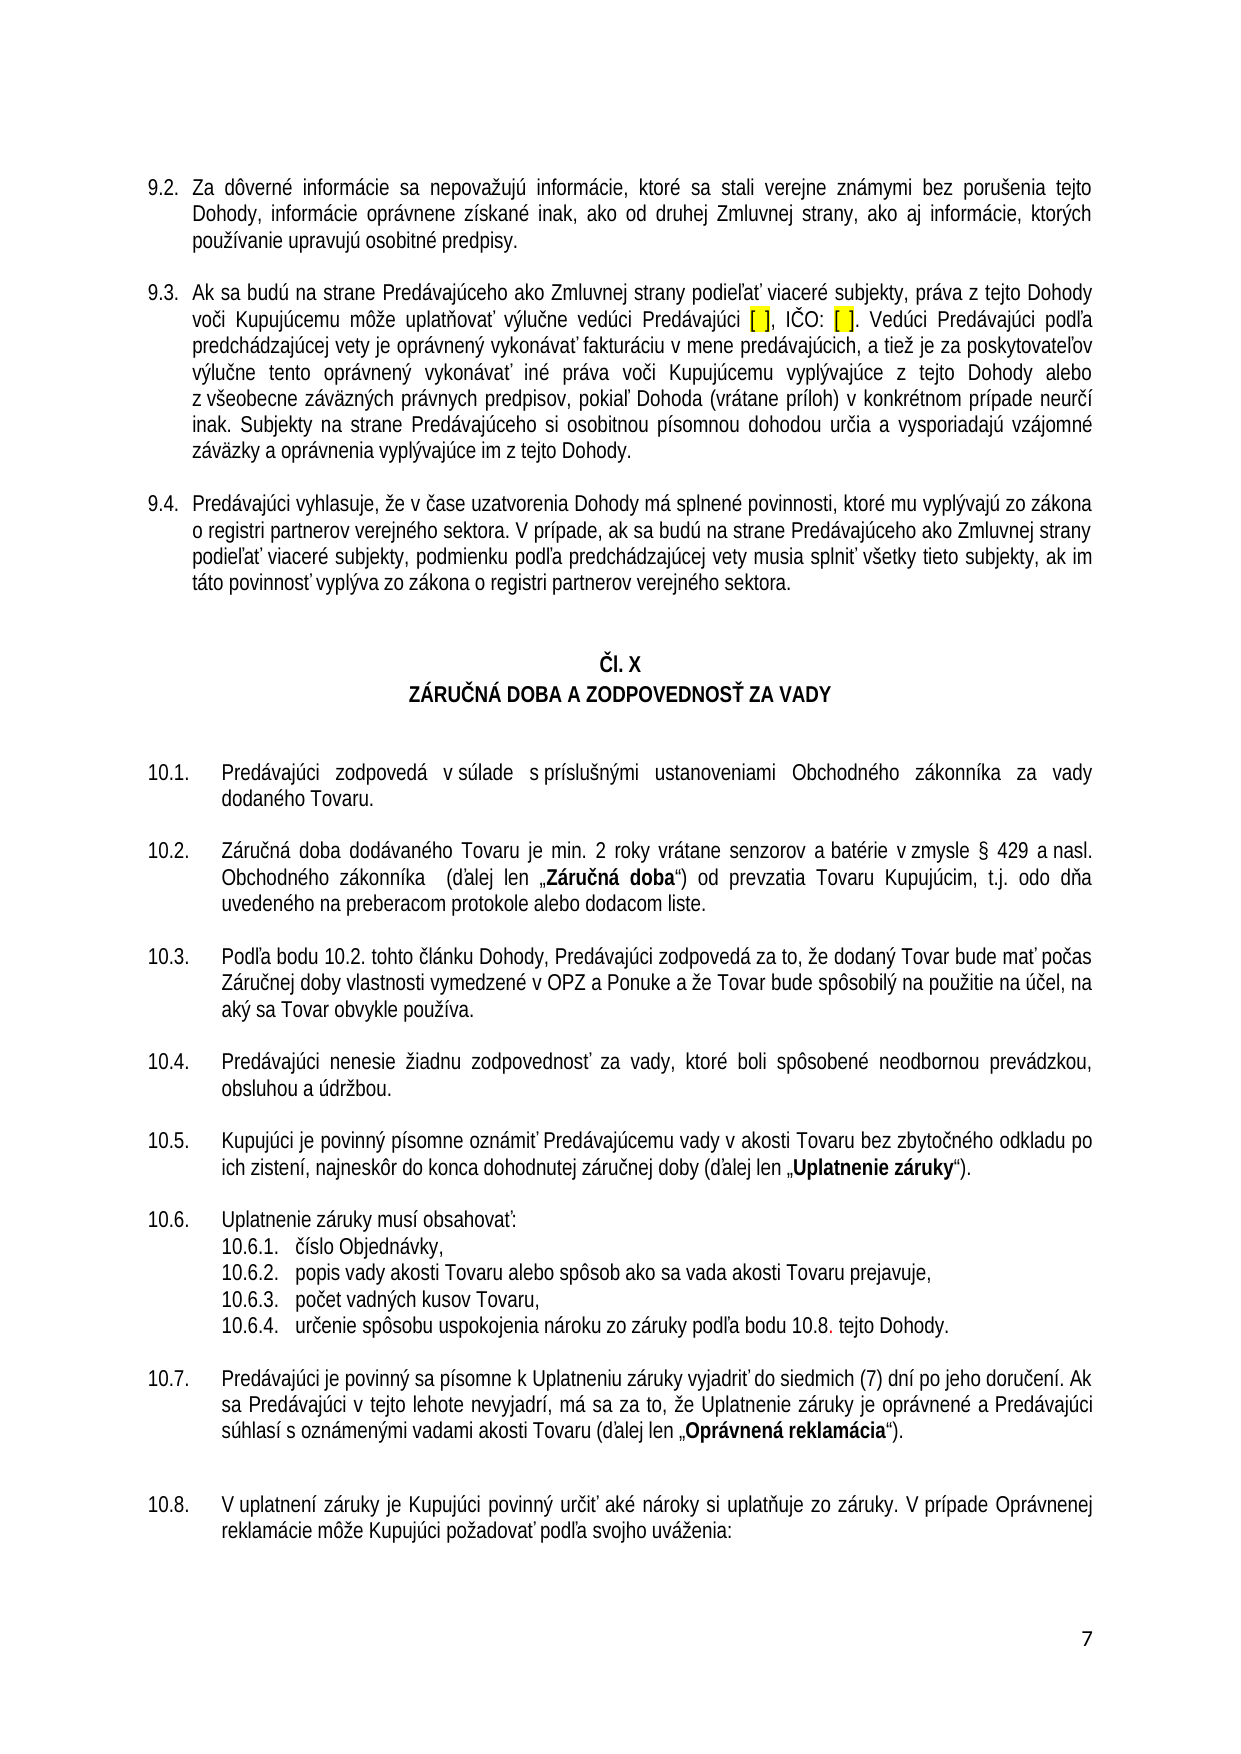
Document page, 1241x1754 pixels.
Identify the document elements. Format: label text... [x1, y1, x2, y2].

list V uplatnení záruky je Kupujúci povinný určiť aké nároky si uplatňuje zo záruky. V prípade Oprávnenej reklamácie môže Kupujúci požadovať podľa svojho uváženia: [148, 1491, 1093, 1543]
list popis vady akosti Tovaru alebo spôsob ako sa vada akosti Tovaru prejavuje, [221, 1259, 1093, 1286]
list Uplatnenie záruky musí obsahovať: [148, 1206, 1093, 1233]
list Záručná doba dodávaného Tovaru je min. 2 roky vrátane senzorov a batérie v zmysle § 429 a nasl. Obchodného zákonníka (ďalej len „Záručná doba“) od prevzatia Tovaru Kupujúcim, t.j. odo dňa uvedeného na preberacom protokole alebo dodacom liste. [148, 837, 1093, 917]
text Čl. X [148, 651, 1093, 677]
list Podľa bodu 10.2. tohto článku Dohody, Predávajúci zodpovedá za to, že dodaný Tovar bude mať počas Záručnej doby vlastnosti vymedzené v OPZ a Ponuke a že Tovar bude spôsobilý na použitie na účel, na aký sa Tovar obvykle používa. [148, 943, 1093, 1022]
list číslo Objednávky, [221, 1233, 1093, 1259]
list počet vadných kusov Tovaru, [221, 1286, 1093, 1312]
list Ak sa budú na strane Predávajúceho ako Zmluvnej strany podieľať viaceré subjekty, práva z tejto Dohody voči Kupujúcemu môže uplatňovať výlučne vedúci Predávajúci [ ], IČO: [ ]. Vedúci Predávajúci podľa predchádzajúcej vety je oprávnený vykonávať fakturáciu v mene predávajúcich, a tiež je za poskytovateľov výlučne tento oprávnený vykonávať iné práva voči Kupujúcemu vyplývajúce z tejto Dohody alebo z všeobecne záväzných právnych predpisov, pokiaľ Dohoda (vrátane príloh) v konkrétnom prípade neurčí inak. Subjekty na strane Predávajúceho si osobitnou písomnou dohodou určia a vysporiadajú vzájomné záväzky a oprávnenia vyplývajúce im z tejto Dohody. [148, 279, 1093, 464]
list Kupujúci je povinný písomne oznámiť Predávajúcemu vady v akosti Tovaru bez zbytočného odkladu po ich zistení, najneskôr do konca dohodnutej záručnej doby (ďalej len „Uplatnenie záruky“). [148, 1127, 1093, 1180]
text ZÁRUČNÁ DOBA A ZODPOVEDNOSŤ ZA VADY [148, 681, 1093, 707]
list Predávajúci nenesie žiadnu zodpovednosť za vady, ktoré boli spôsobené neodbornou prevádzkou, obsluhou a údržbou. [148, 1048, 1093, 1101]
list Predávajúci je povinný sa písomne k Uplatneniu záruky vyjadriť do siedmich (7) dní po jeho doručení. Ak sa Predávajúci v tejto lehote nevyjadrí, má sa za to, že Uplatnenie záruky je oprávnené a Predávajúci súhlasí s oznámenými vadami akosti Tovaru (ďalej len „Oprávnená reklamácia“). [148, 1364, 1093, 1444]
list Predávajúci zodpovedá v súlade s príslušnými ustanoveniami Obchodného zákonníka za vady dodaného Tovaru. [148, 758, 1093, 811]
list určenie spôsobu uspokojenia nároku zo záruky podľa bodu 10.8. tejto Dohody. [221, 1312, 1093, 1338]
list Za dôverné informácie sa nepovažujú informácie, ktoré sa stali verejne známymi bez porušenia tejto Dohody, informácie oprávnene získané inak, ako od druhej Zmluvnej strany, ako aj informácie, ktorých používanie upravujú osobitné predpisy. [148, 174, 1093, 253]
list Predávajúci vyhlasuje, že v čase uzatvorenia Dohody má splnené povinnosti, ktoré mu vyplývajú zo zákona o registri partnerov verejného sektora. V prípade, ak sa budú na strane Predávajúceho ako Zmluvnej strany podieľať viaceré subjekty, podmienku podľa predchádzajúcej vety musia splniť všetky tieto subjekty, ak im táto povinnosť vyplýva zo zákona o registri partnerov verejného sektora. [148, 490, 1093, 596]
